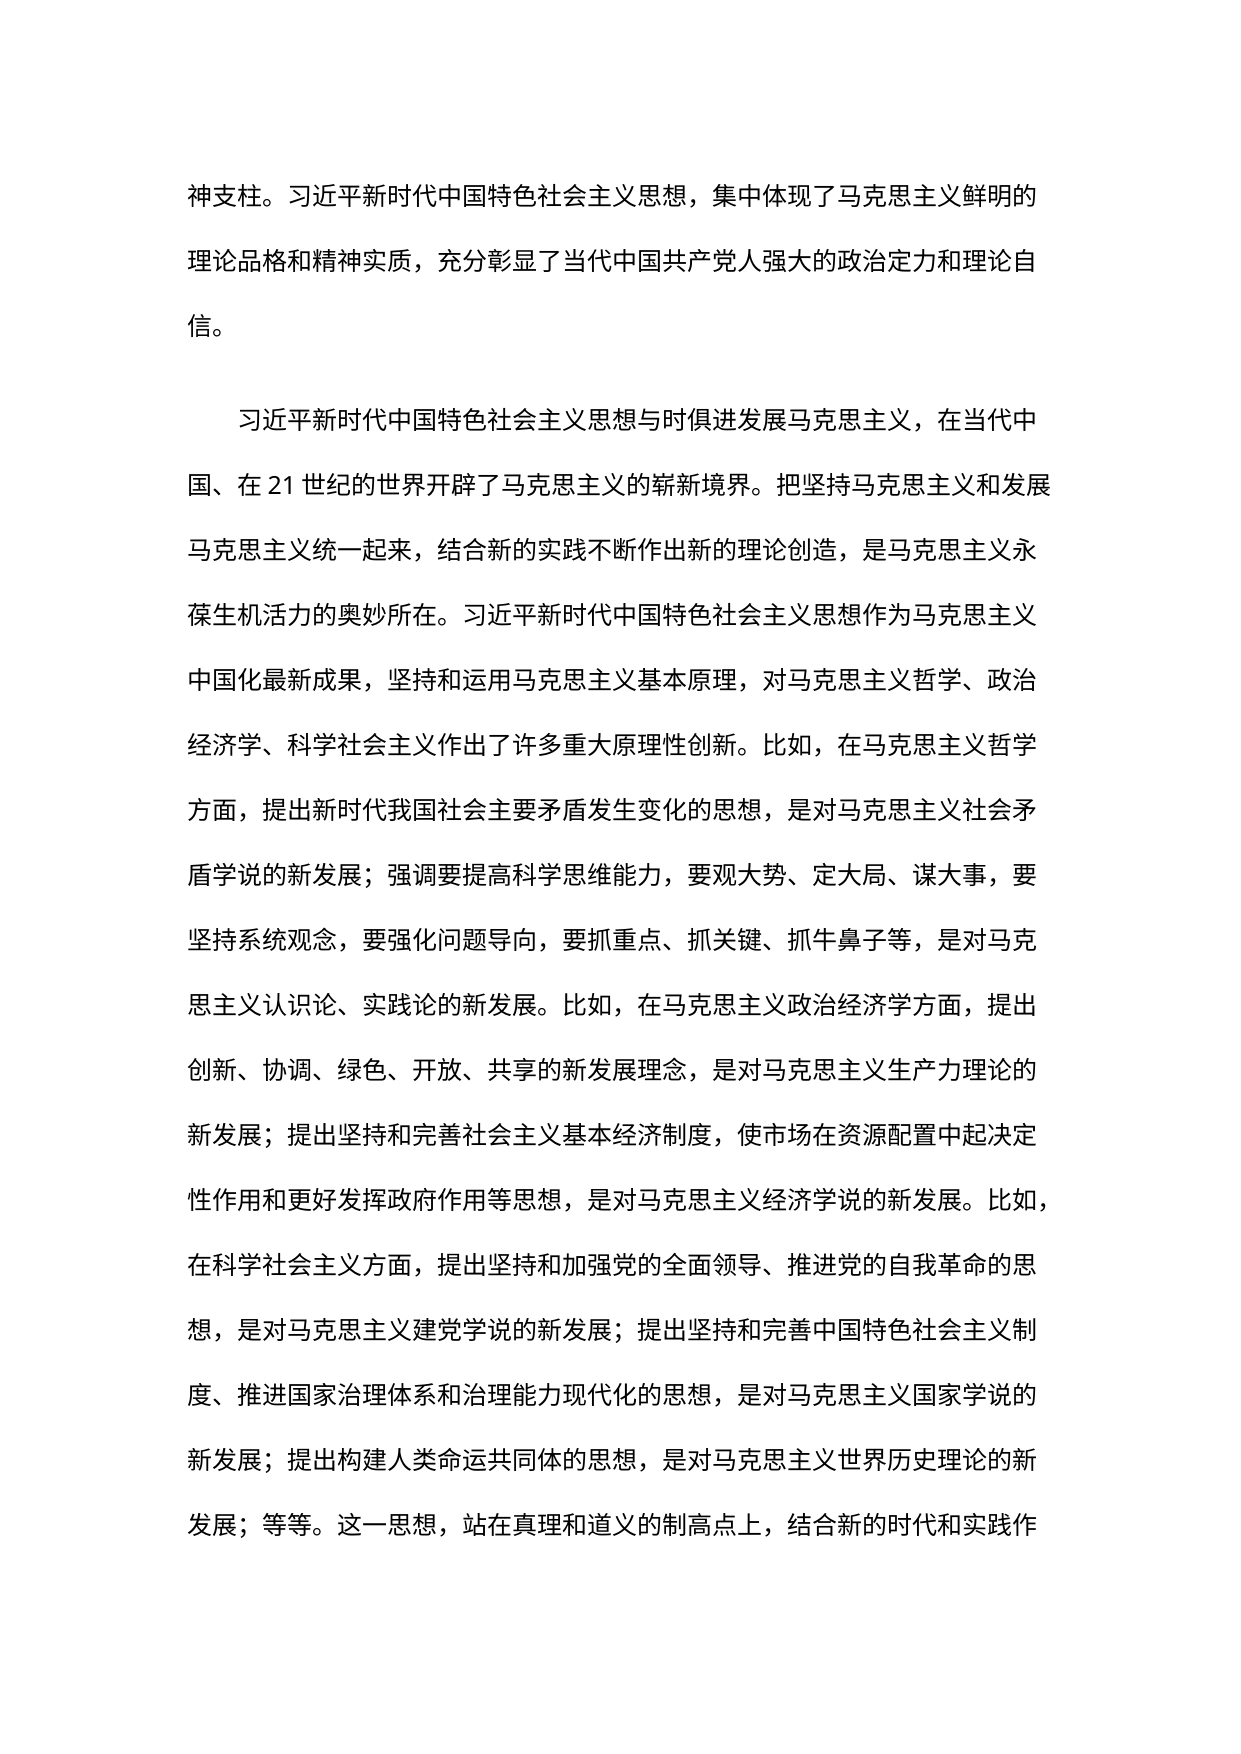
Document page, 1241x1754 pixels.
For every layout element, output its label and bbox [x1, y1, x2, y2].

text [187, 162, 1053, 357]
text [187, 386, 1053, 1556]
